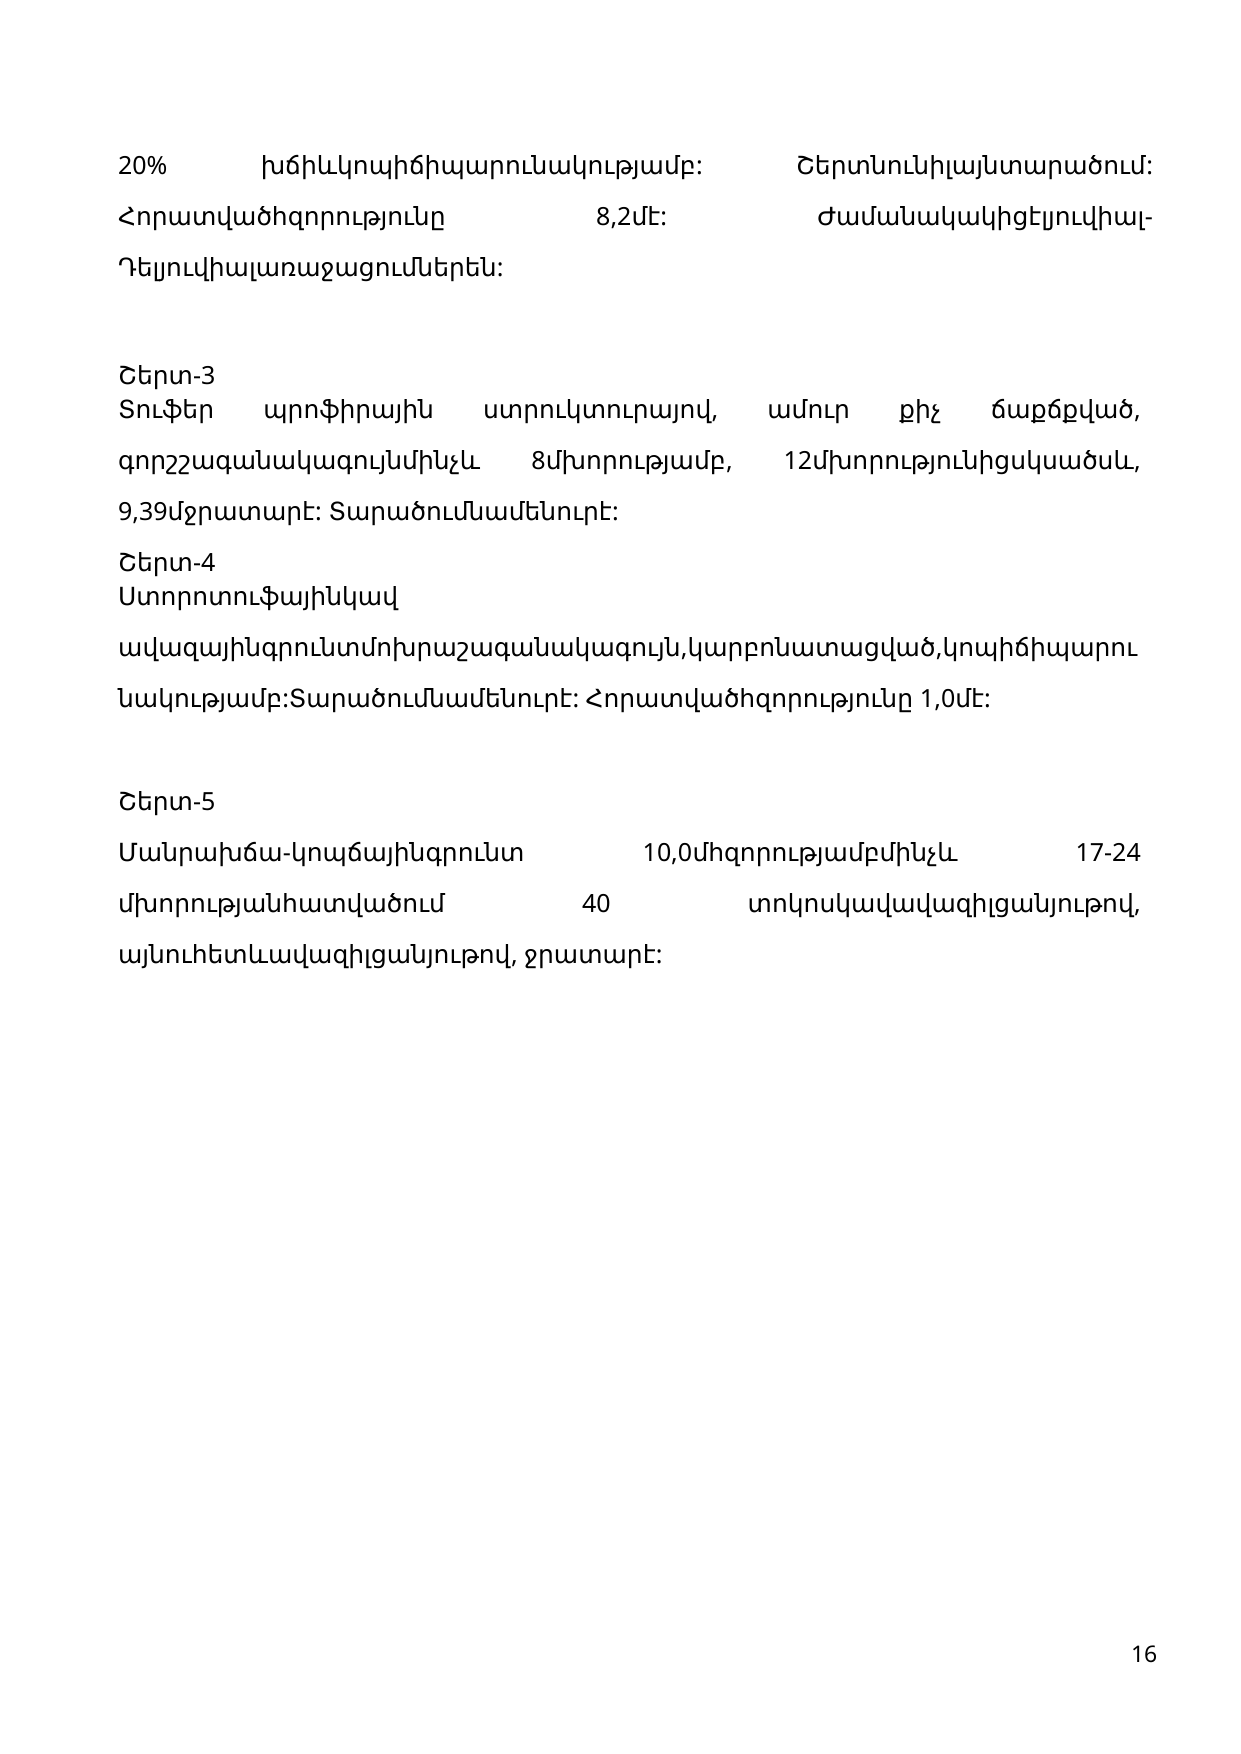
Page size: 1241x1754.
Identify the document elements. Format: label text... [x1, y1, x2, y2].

text Ստորոտուֆայինկավավազայինգրունտմոխրաշագանակագույն,կարբոնատացված,կոպիճիպարունակությամբ:Տարածումնամենուրէ: Հորատվածհզորությունը 1,0մէ: [118, 579, 1141, 715]
text Շերտ-3 [118, 357, 1165, 392]
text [118, 148, 1152, 284]
text Շերտ-4 [118, 545, 1165, 579]
text Մանրախճա-կոպճայինգրունտ 10,0մհզորությամբմինչև 17-24 մխորությանհատվածում 40 տոկոսկավավազիլցանյութով, այնուհետևավազիլցանյութով, ջրատարէ: [118, 834, 1141, 971]
text Տուֆեր պրոֆիրային ստրուկտուրայով, ամուր քիչ ճաքճքված, գորշշագանակագույնմինչև 8մխորությամբ, 12մխորությունիցսկսածսև, 9,39մջրատարէ: Տարածումնամենուրէ: [118, 392, 1141, 528]
text Շերտ-5 [118, 783, 1141, 817]
